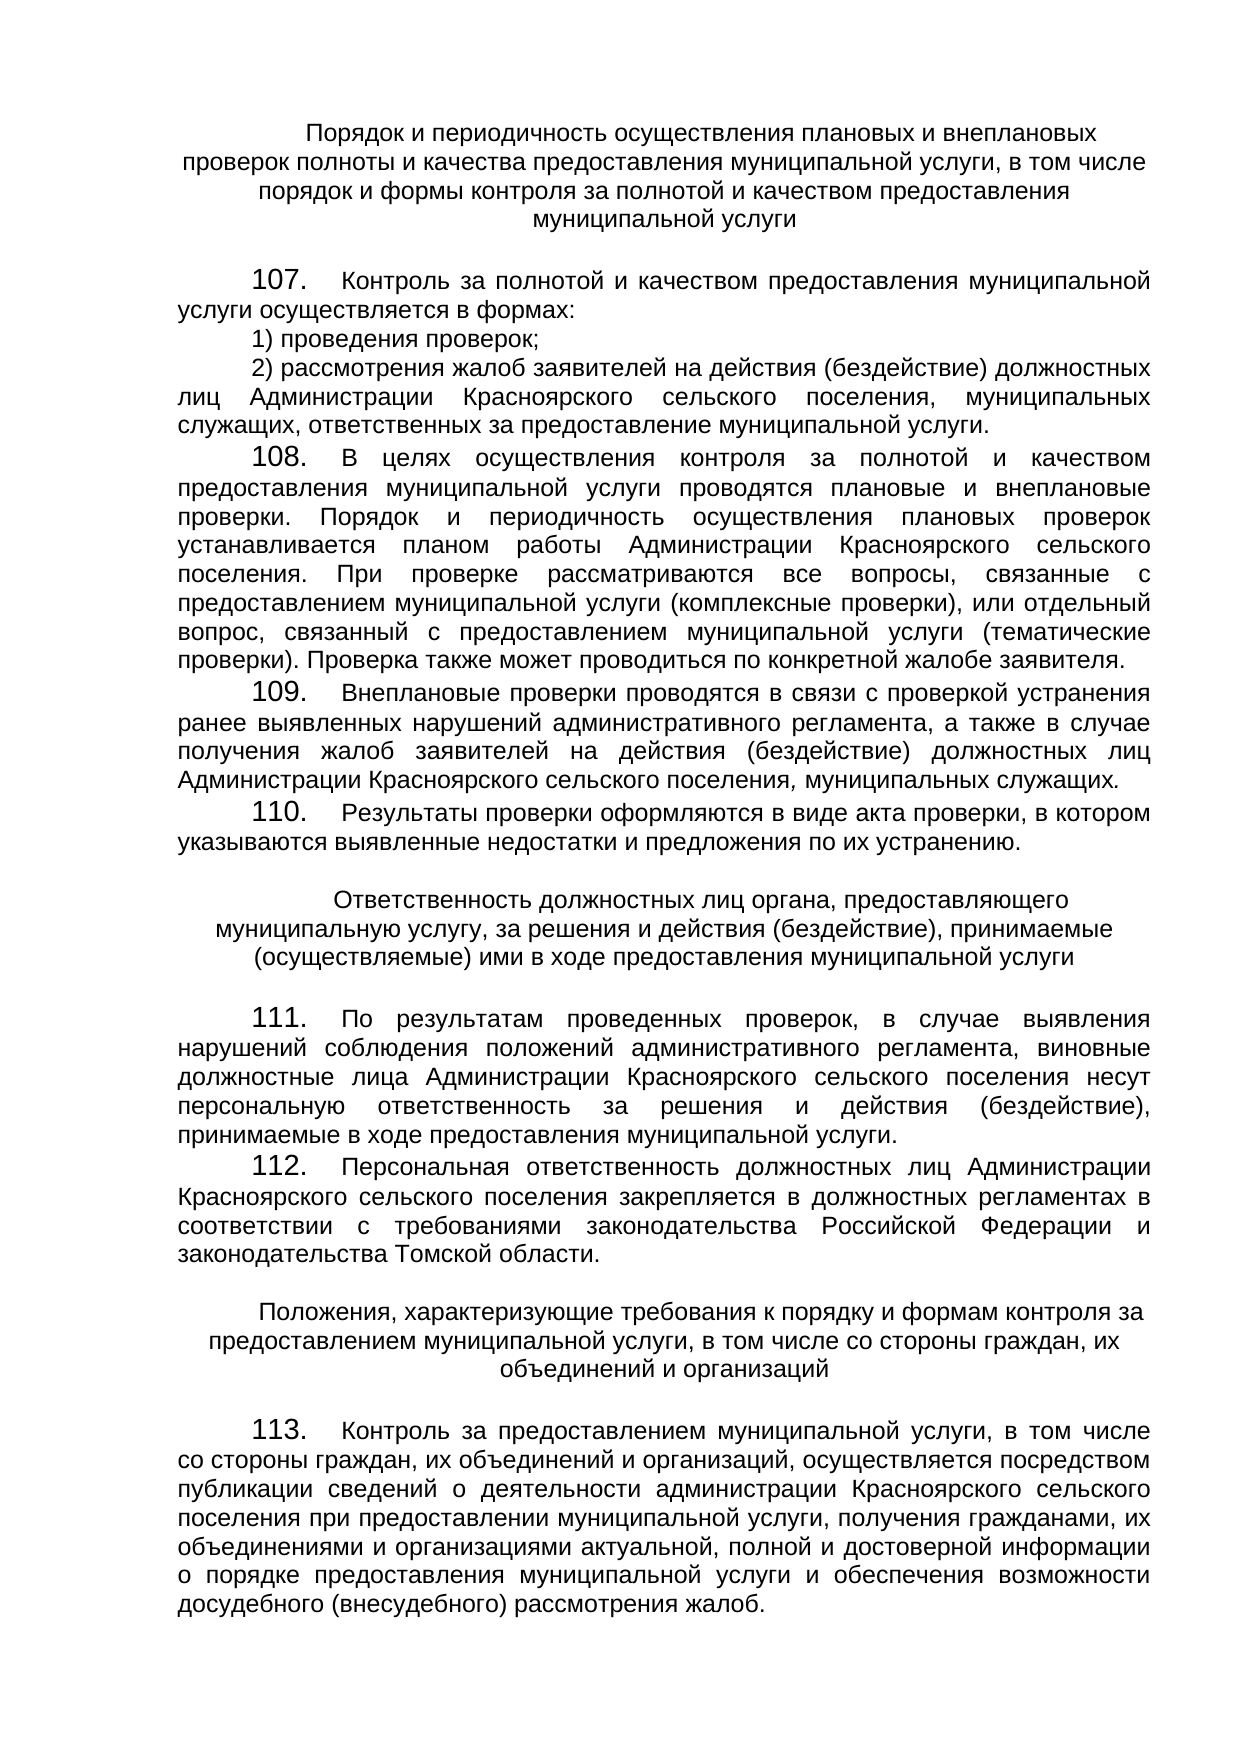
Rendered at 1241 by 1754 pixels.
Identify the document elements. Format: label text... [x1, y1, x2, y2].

text Положения, характеризующие требования к порядку и формам контроля за предоставлением муниципальной услуги, в том числе со стороны граждан, их объединений и организаций [177, 1297, 1152, 1383]
list Внеплановые проверки проводятся в связи с проверкой устранения ранее выявленных нарушений административного регламента, а также в случае получения жалоб заявителей на действия (бездействие) должностных лиц Администрации Красноярского сельского поселения, муниципальных служащих. [177, 674, 1152, 794]
list По результатам проведенных проверок, в случае выявления нарушений соблюдения положений административного регламента, виновные должностные лица Администрации Красноярского сельского поселения несут персональную ответственность за решения и действия (бездействие), принимаемые в ходе предоставления муниципальной услуги. [177, 1000, 1152, 1148]
text 2) рассмотрения жалоб заявителей на действия (бездействие) должностных лиц Администрации Красноярского сельского поселения, муниципальных служащих, ответственных за предоставление муниципальной услуги. [177, 353, 1152, 439]
text Порядок и периодичность осуществления плановых и внеплановых проверок полноты и качества предоставления муниципальной услуги, в том числе порядок и формы контроля за полнотой и качеством предоставления муниципальной услуги [177, 118, 1152, 233]
list Результаты проверки оформляются в виде акта проверки, в котором указываются выявленные недостатки и предложения по их устранению. [177, 794, 1152, 856]
list В целях осуществления контроля за полнотой и качеством предоставления муниципальной услуги проводятся плановые и внеплановые проверки. Порядок и периодичность осуществления плановых проверок устанавливается планом работы Администрации Красноярского сельского поселения. При проверке рассматриваются все вопросы, связанные с предоставлением муниципальной услуги (комплексные проверки), или отдельный вопрос, связанный с предоставлением муниципальной услуги (тематические проверки). Проверка также может проводиться по конкретной жалобе заявителя. [177, 439, 1152, 674]
text Ответственность должностных лиц органа, предоставляющего муниципальную услугу, за решения и действия (бездействие), принимаемые (осуществляемые) ими в ходе предоставления муниципальной услуги [177, 885, 1152, 971]
list Контроль за предоставлением муниципальной услуги, в том числе со стороны граждан, их объединений и организаций, осуществляется посредством публикации сведений о деятельности администрации Красноярского сельского поселения при предоставлении муниципальной услуги, получения гражданами, их объединениями и организациями актуальной, полной и достоверной информации о порядке предоставления муниципальной услуги и обеспечения возможности досудебного (внесудебного) рассмотрения жалоб. [177, 1412, 1152, 1618]
list Контроль за полнотой и качеством предоставления муниципальной услуги осуществляется в формах: [177, 262, 1152, 324]
list Персональная ответственность должностных лиц Администрации Красноярского сельского поселения закрепляется в должностных регламентах в соответствии с требованиями законодательства Российской Федерации и законодательства Томской области. [177, 1148, 1152, 1268]
text 1) проведения проверок; [177, 324, 1152, 353]
